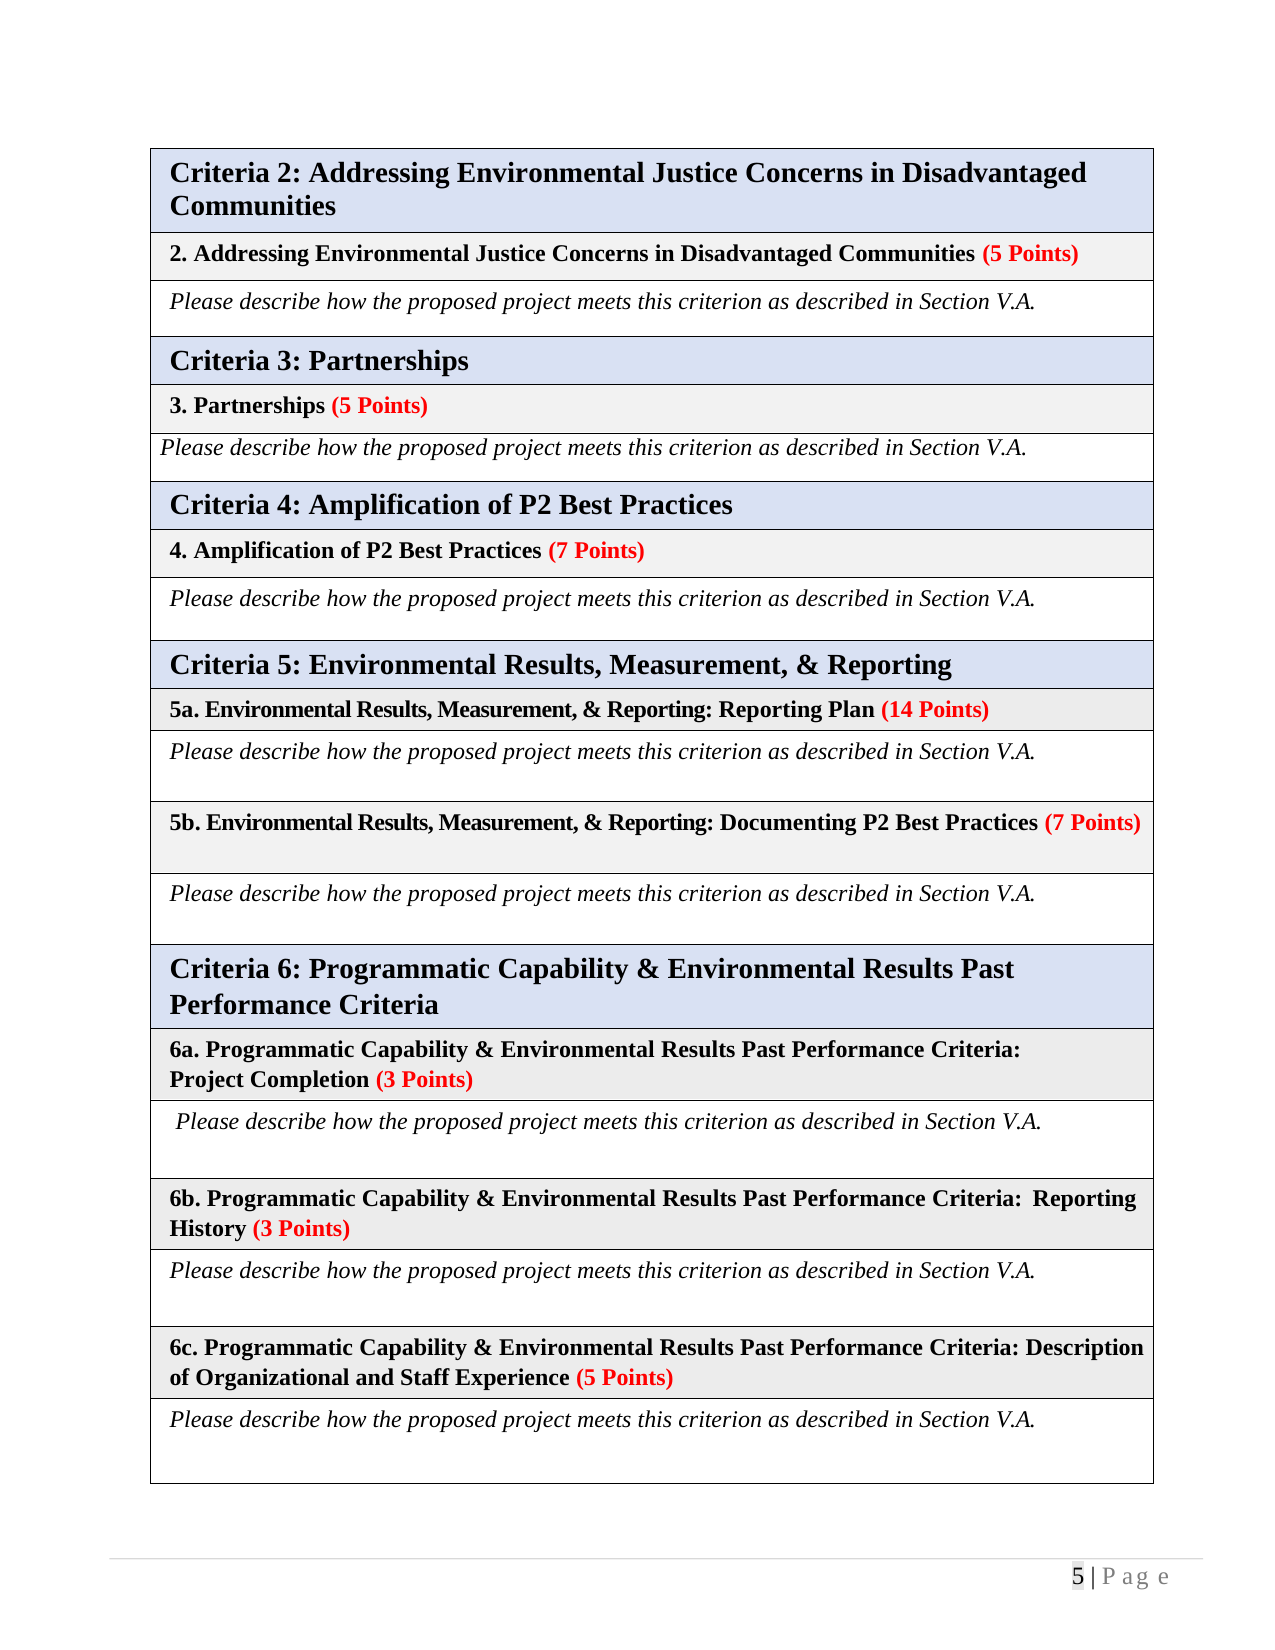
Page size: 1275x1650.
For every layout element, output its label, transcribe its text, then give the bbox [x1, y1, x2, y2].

table_cell Criteria 6: Programmatic Capability & Environmental Results Past Performance Criteria [151, 945, 1153, 1028]
table_cell Please describe how the proposed project meets this criterion as described in Section V.A. [151, 281, 1153, 336]
table_cell Criteria 3: Partnerships [151, 337, 1153, 384]
table_cell 4. Amplification of P2 Best Practices (7 Points) [151, 530, 1153, 577]
table_cell 5b. Environmental Results, Measurement, & Reporting: Documenting P2 Best Practices (7 Points) [151, 802, 1153, 872]
table_cell 3. Partnerships (5 Points) [151, 385, 1153, 432]
table_cell 6a. Programmatic Capability & Environmental Results Past Performance Criteria: Project Completion (3 Points) [151, 1029, 1153, 1099]
table_cell 5a. Environmental Results, Measurement, & Reporting: Reporting Plan (14 Points) [151, 689, 1153, 730]
table_cell Please describe how the proposed project meets this criterion as described in Section V.A. [151, 874, 1153, 944]
table_cell 2. Addressing Environmental Justice Concerns in Disadvantaged Communities (5 Points) [151, 233, 1153, 280]
table_cell Please describe how the proposed project meets this criterion as described in Section V.A. [151, 1250, 1153, 1326]
table_cell Please describe how the proposed project meets this criterion as described in Section V.A. [151, 1399, 1153, 1483]
table_cell Please describe how the proposed project meets this criterion as described in Section V.A. [151, 578, 1153, 640]
table_cell 6c. Programmatic Capability & Environmental Results Past Performance Criteria: Description of Organizational and Staff Experience (5 Points) [151, 1327, 1153, 1398]
table_cell Please describe how the proposed project meets this criterion as described in Section V.A. [151, 1101, 1153, 1178]
table_header Criteria 2: Addressing Environmental Justice Concerns in Disadvantaged Communities [151, 149, 1153, 232]
table_cell Criteria 4: Amplification of P2 Best Practices [151, 482, 1153, 529]
table_cell Please describe how the proposed project meets this criterion as described in Section V.A. [151, 731, 1153, 801]
table_cell Criteria 5: Environmental Results, Measurement, & Reporting [151, 641, 1153, 688]
table_cell Please describe how the proposed project meets this criterion as described in Section V.A. [151, 434, 1153, 481]
table_cell 6b. Programmatic Capability & Environmental Results Past Performance Criteria: Reporting History (3 Points) [151, 1179, 1153, 1249]
